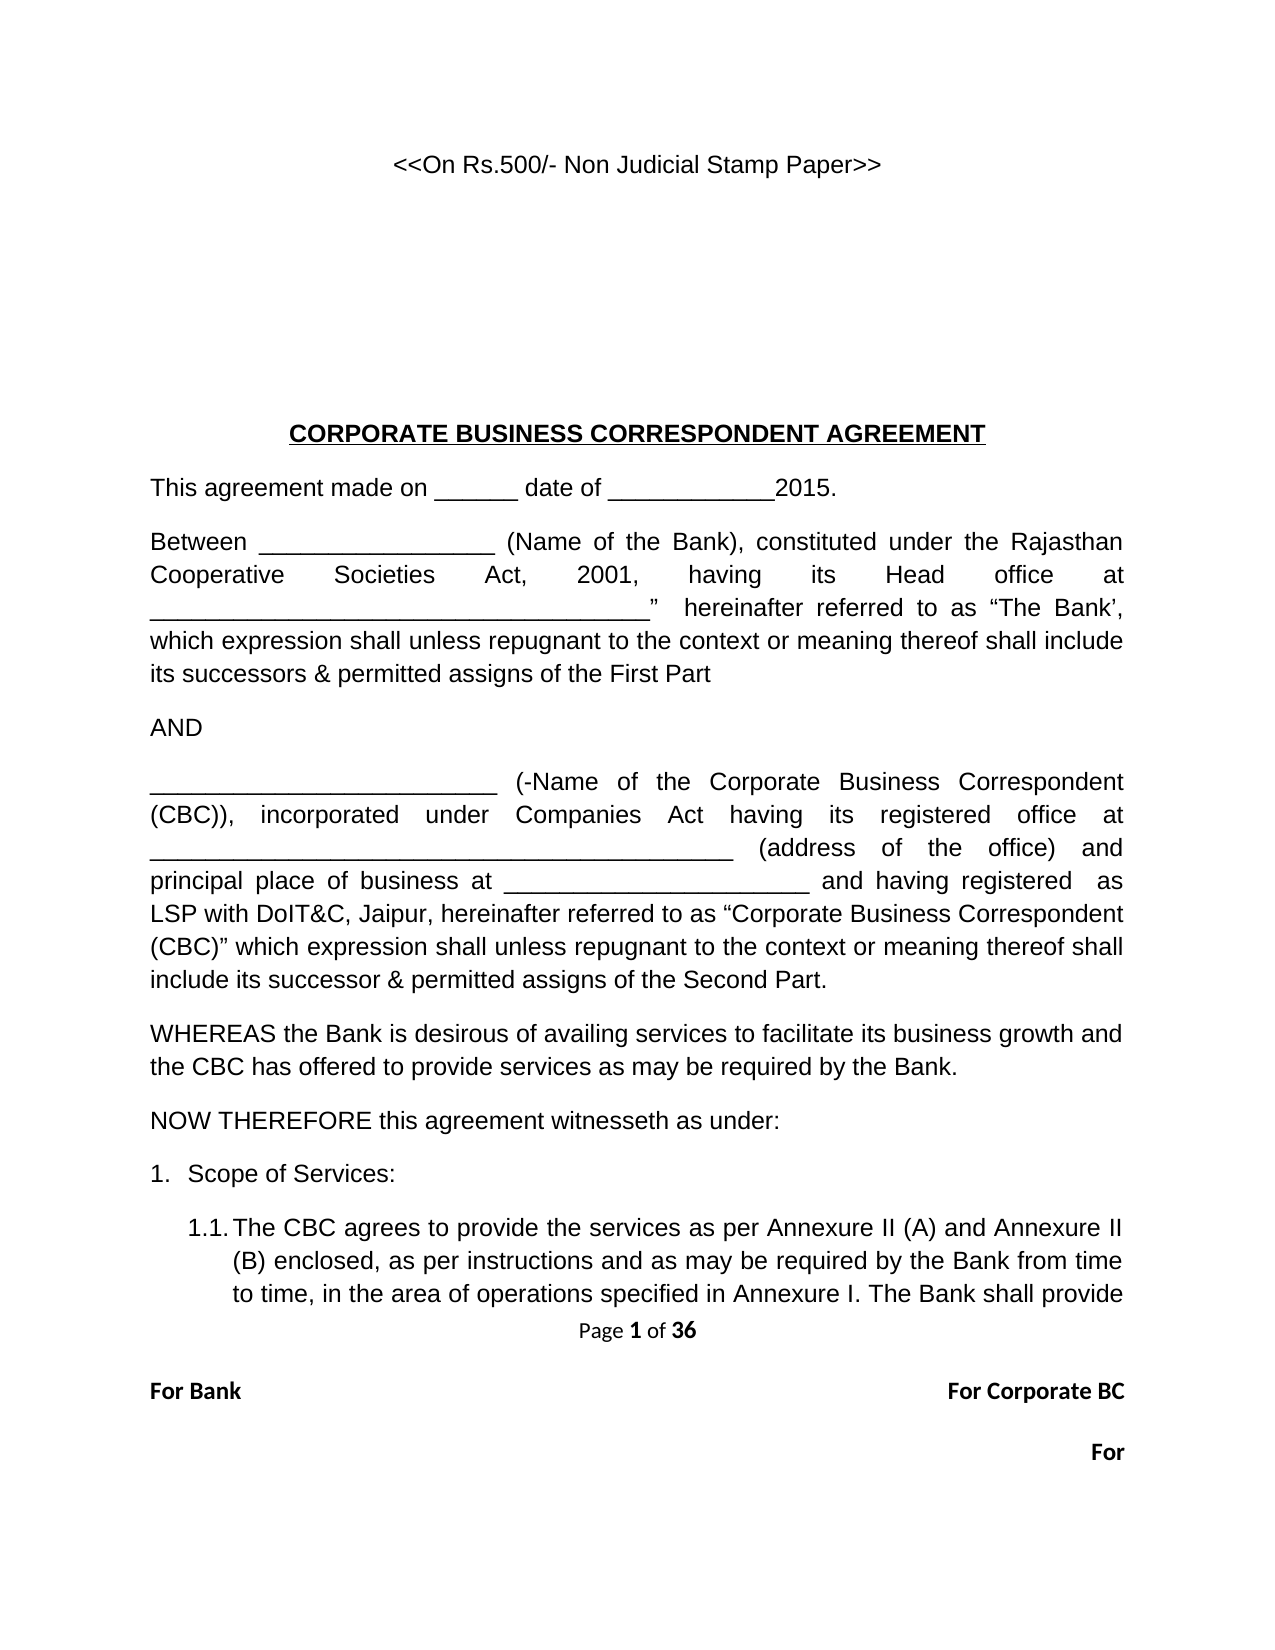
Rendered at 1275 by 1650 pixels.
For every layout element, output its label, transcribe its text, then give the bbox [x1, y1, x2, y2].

list Scope of Services: [150, 1159, 1125, 1188]
text This agreement made on ______ date of ____________2015. [150, 473, 1125, 502]
text NOW THEREFORE this agreement witnesseth as under: [150, 1106, 1125, 1134]
text WHEREAS the Bank is desirous of availing services to facilitate its business growth and the CBC has offered to provide services as may be required by the Bank. [150, 1019, 1125, 1081]
text CORPORATE BUSINESS CORRESPONDENT AGREEMENT [150, 419, 1125, 448]
text <<On Rs.500/- Non Judicial Stamp Paper>> [150, 150, 1125, 179]
text Between _________________ (Name of the Bank), constituted under the Rajasthan Cooperative Societies Act, 2001, having its Head office at ____________________________________” hereinafter referred to as “The Bank’, which expression shall unless repugnant to the context or meaning thereof shall include its successors & permitted assigns of the First Part [150, 527, 1125, 688]
text _________________________ (-Name of the Corporate Business Correspondent (CBC)), incorporated under Companies Act having its registered office at __________________________________________ (address of the office) and principal place of business at ______________________ and having registered as LSP with DoIT&C, Jaipur, hereinafter referred to as “Corporate Business Correspondent (CBC)” which expression shall unless repugnant to the context or meaning thereof shall include its successor & permitted assigns of the Second Part. [150, 767, 1125, 994]
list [187, 1213, 1125, 1308]
text AND [150, 713, 1125, 742]
